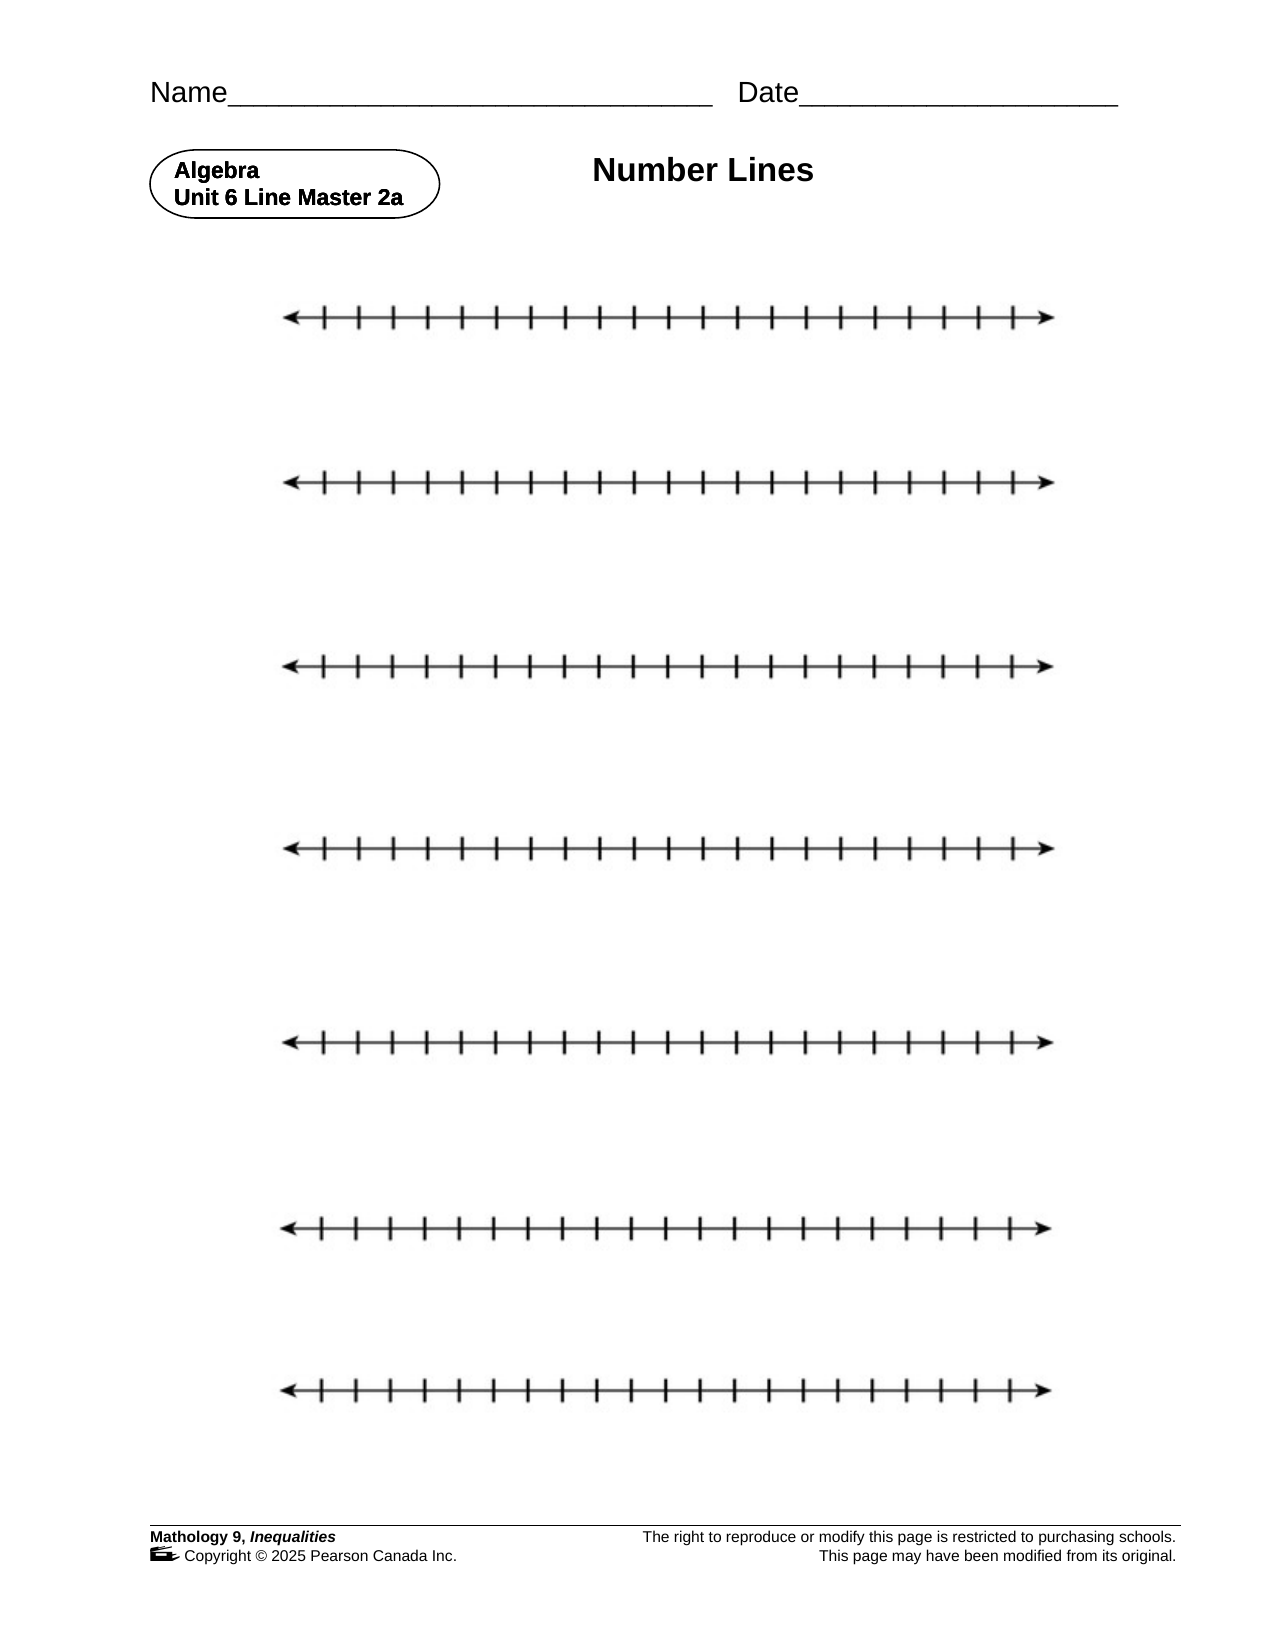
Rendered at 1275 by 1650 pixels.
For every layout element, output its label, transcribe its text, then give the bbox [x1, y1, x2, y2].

picture [150, 1546, 180, 1561]
picture [262, 619, 1073, 732]
picture [263, 436, 1075, 549]
picture [263, 271, 1075, 384]
text Number Lines [409, 150, 1181, 188]
picture [263, 802, 1075, 915]
picture [260, 1344, 1072, 1457]
picture [260, 1182, 1072, 1295]
picture [262, 996, 1074, 1109]
